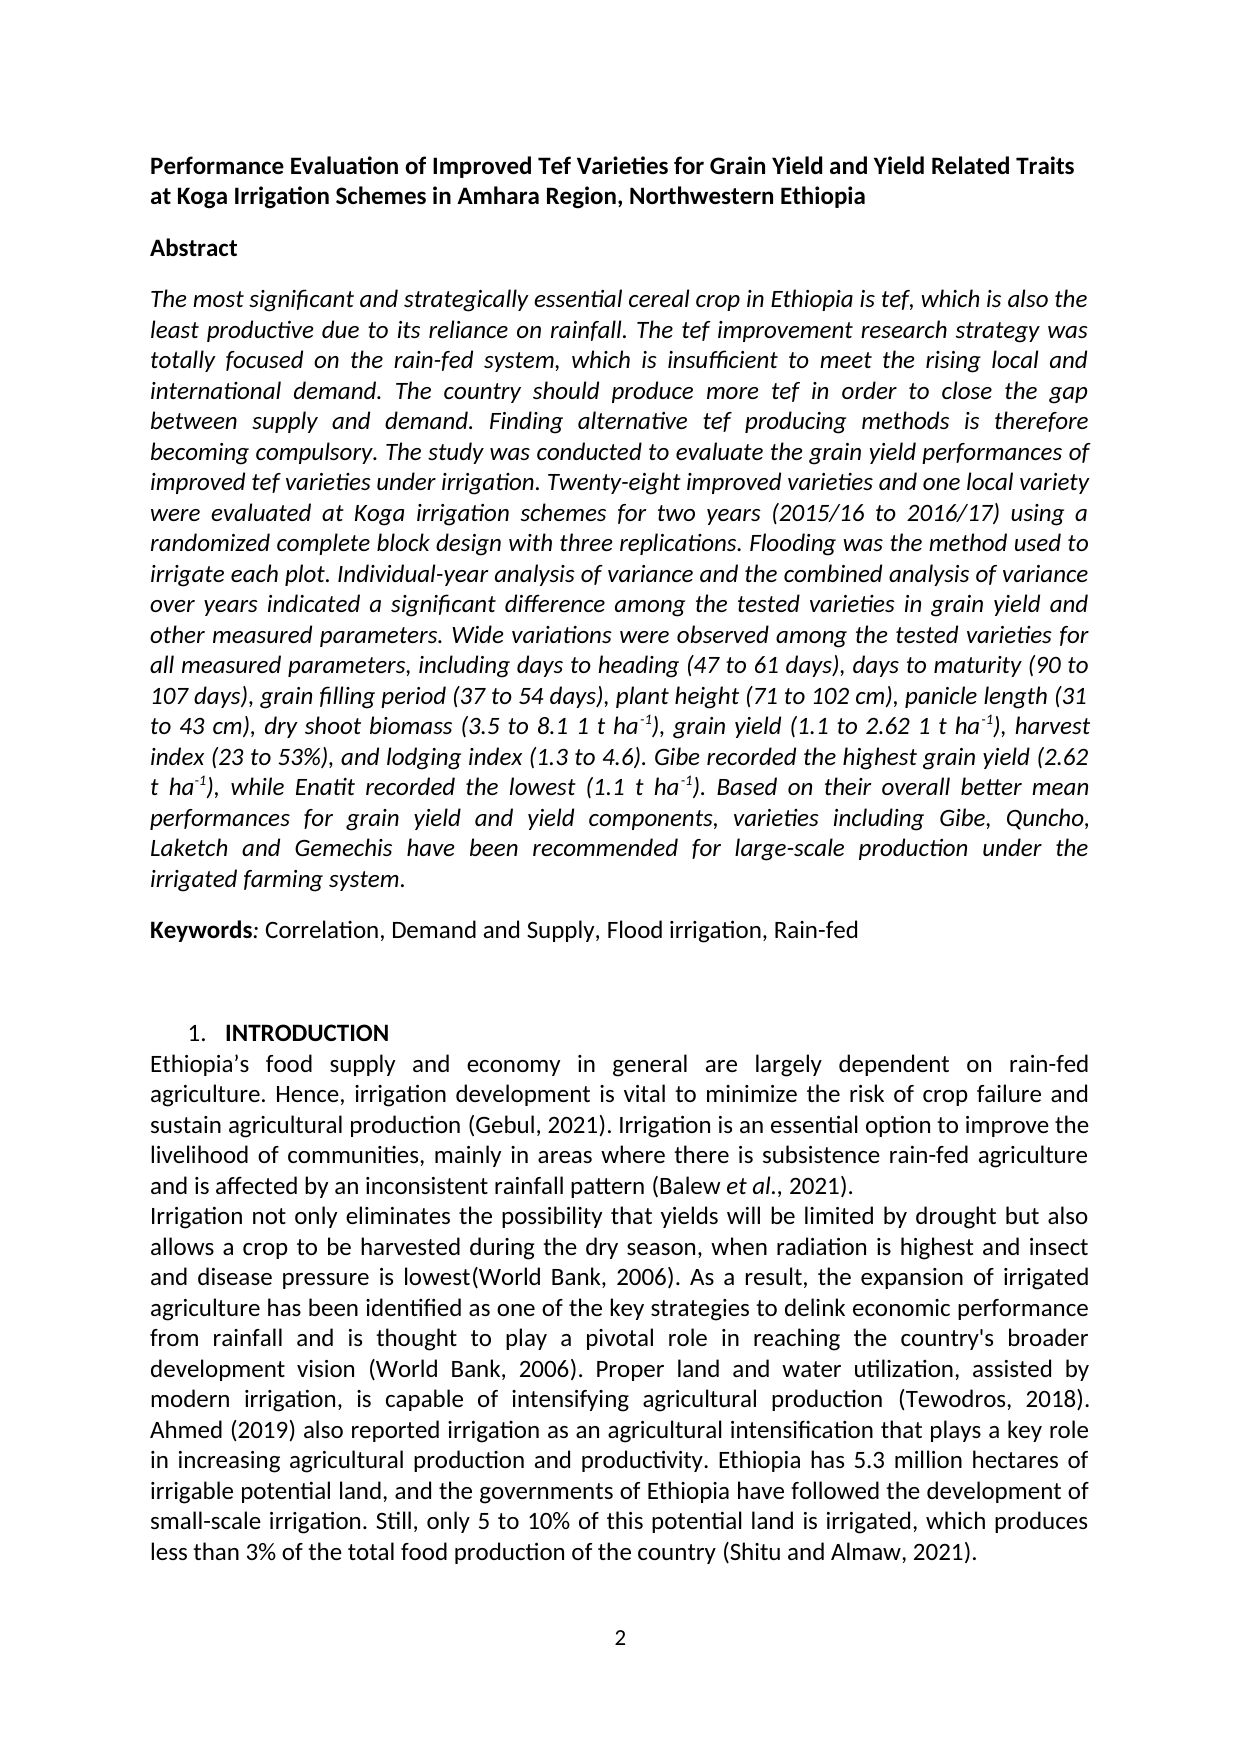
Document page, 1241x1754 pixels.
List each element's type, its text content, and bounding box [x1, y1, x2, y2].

text Irrigation not only eliminates the possibility that yields will be limited by drought but also allows a crop to be harvested during the dry season, when radiation is highest and insect and disease pressure is lowest(World Bank, 2006). As a result, the expansion of irrigated agriculture has been identified as one of the key strategies to delink economic performance from rainfall and is thought to play a pivotal role in reaching the country's broader development vision (World Bank, 2006). Proper land and water utilization, assisted by modern irrigation, is capable of intensifying agricultural production (Tewodros, 2018). Ahmed (2019) also reported irrigation as an agricultural intensification that plays a key role in increasing agricultural production and productivity. Ethiopia has 5.3 million hectares of irrigable potential land, and the governments of Ethiopia have followed the development of small-scale irrigation. Still, only 5 to 10% of this potential land is irrigated, which produces less than 3% of the total food production of the country (Shitu and Almaw, 2021). [150, 1200, 1090, 1567]
list INTRODUCTION [187, 1017, 1090, 1048]
text Performance Evaluation of Improved Tef Varieties for Grain Yield and Yield Related Traits at Koga Irrigation Schemes in Amhara Region, Northwestern Ethiopia [150, 150, 1090, 211]
text Ethiopia’s food supply and economy in general are largely dependent on rain-fed agriculture. Hence, irrigation development is vital to minimize the risk of crop failure and sustain agricultural production (Gebul, 2021). Irrigation is an essential option to improve the livelihood of communities, mainly in areas where there is subsistence rain-fed agriculture and is affected by an inconsistent rainfall pattern (Balew et al., 2021). [150, 1048, 1090, 1200]
text Keywords: Correlation, Demand and Supply, Flood irrigation, Rain-fed [150, 914, 1090, 945]
text Abstract [150, 232, 1090, 262]
text The most significant and strategically essential cereal crop in Ethiopia is tef, which is also the least productive due to its reliance on rainfall. The tef improvement research strategy was totally focused on the rain-fed system, which is insufficient to meet the rising local and international demand. The country should produce more tef in order to close the gap between supply and demand. Finding alternative tef producing methods is therefore becoming compulsory. The study was conducted to evaluate the grain yield performances of improved tef varieties under irrigation. Twenty-eight improved varieties and one local variety were evaluated at Koga irrigation schemes for two years (2015/16 to 2016/17) using a randomized complete block design with three replications. Flooding was the method used to irrigate each plot. Individual-year analysis of variance and the combined analysis of variance over years indicated a significant difference among the tested varieties in grain yield and other measured parameters. Wide variations were observed among the tested varieties for all measured parameters, including days to heading (47 to 61 days), days to maturity (90 to 107 days), grain filling period (37 to 54 days), plant height (71 to 102 cm), panicle length (31 to 43 cm), dry shoot biomass (3.5 to 8.1 1 t ha-1), grain yield (1.1 to 2.62 1 t ha-1), harvest index (23 to 53%), and lodging index (1.3 to 4.6). Gibe recorded the highest grain yield (2.62 t ha-1), while Enatit recorded the lowest (1.1 t ha-1). Based on their overall better mean performances for grain yield and yield components, varieties including Gibe, Quncho, Laketch and Gemechis have been recommended for large-scale production under the irrigated farming system. [150, 283, 1090, 894]
